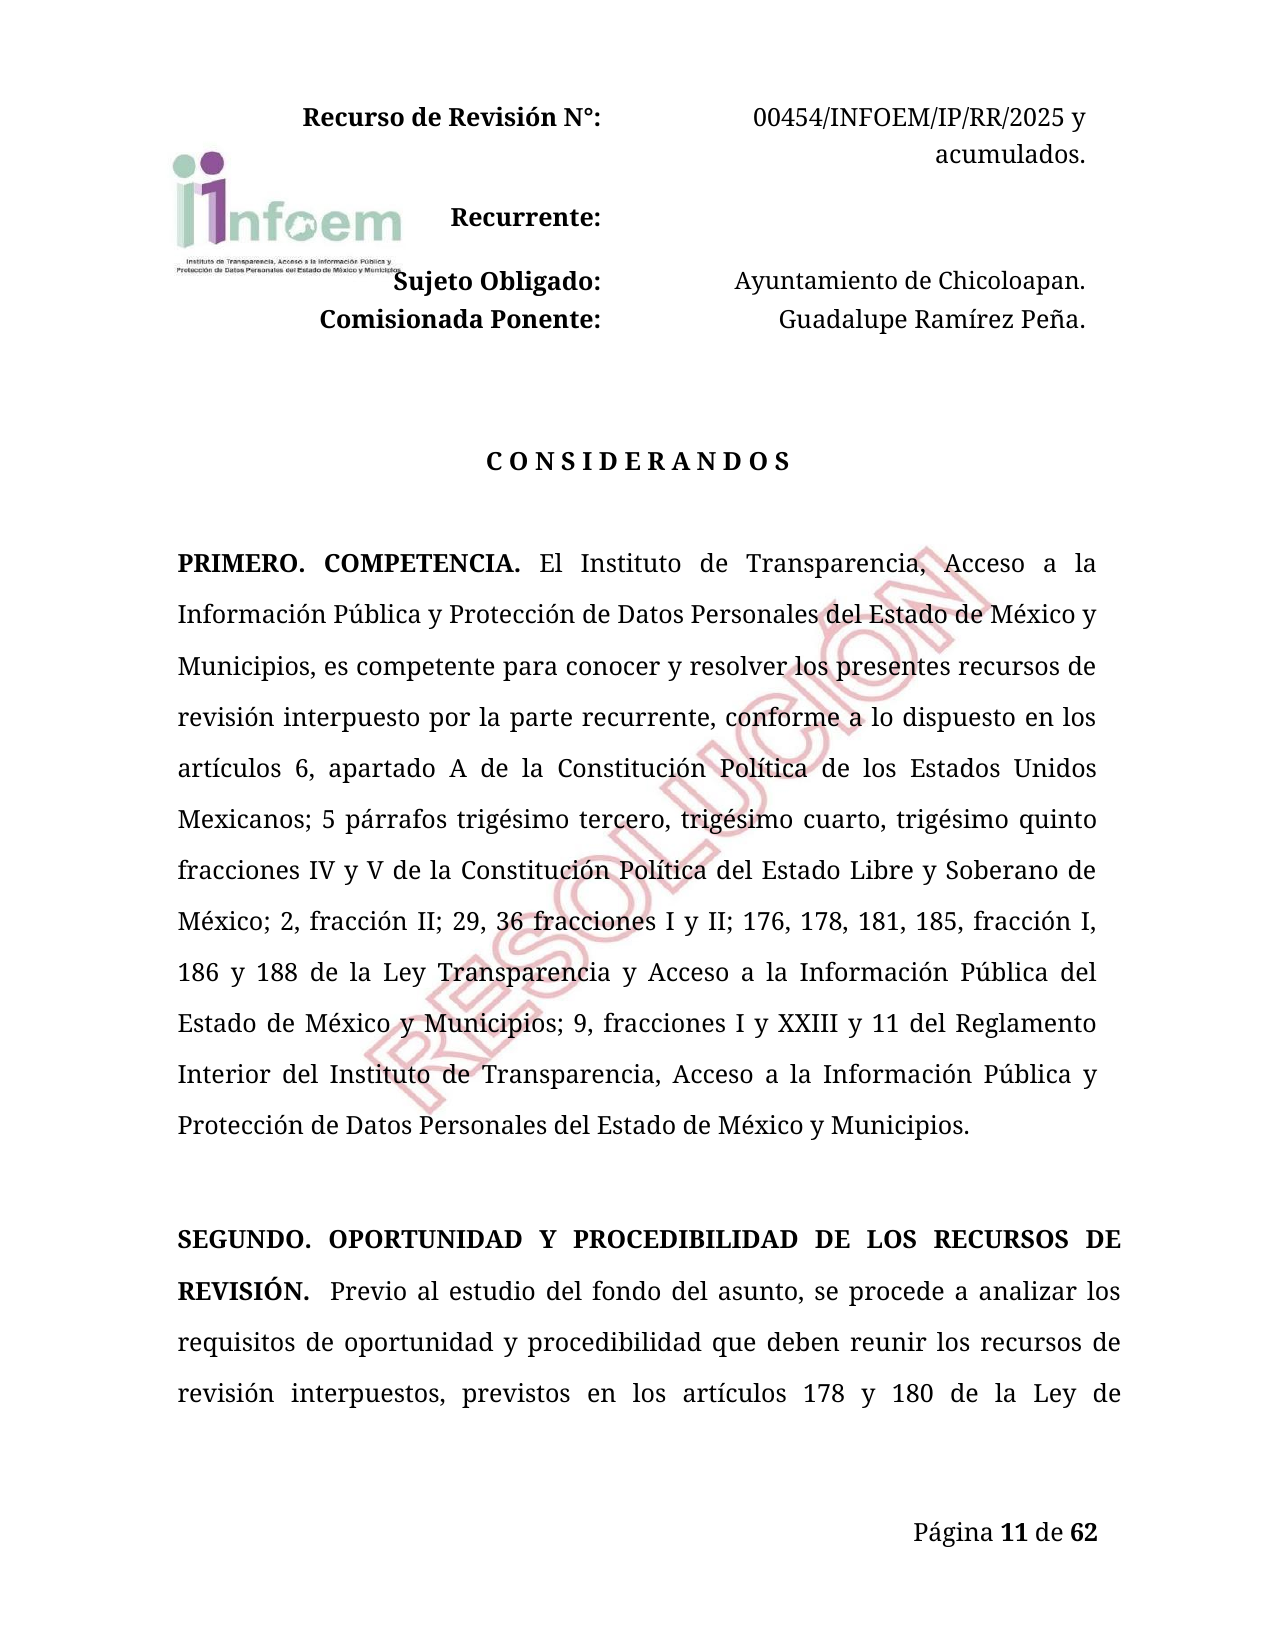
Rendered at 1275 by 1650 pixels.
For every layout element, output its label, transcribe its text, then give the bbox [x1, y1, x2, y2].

text C O N S I D E R A N D O S [177, 444, 1098, 478]
picture [59, 99, 1266, 1521]
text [177, 1222, 1122, 1409]
text PRIMERO. COMPETENCIA. El Instituto de Transparencia, Acceso a la Información Pública y Protección de Datos Personales del Estado de México y Municipios, es competente para conocer y resolver los presentes recursos de revisión interpuesto por la parte recurrente, conforme a lo dispuesto en los artículos 6, apartado A de la Constitución Política de los Estados Unidos Mexicanos; 5 párrafos trigésimo tercero, trigésimo cuarto, trigésimo quinto fracciones IV y V de la Constitución Política del Estado Libre y Soberano de México; 2, fracción II; 29, 36 fracciones I y II; 176, 178, 181, 185, fracción I, 186 y 188 de la Ley Transparencia y Acceso a la Información Pública del Estado de México y Municipios; 9, fracciones I y XXIII y 11 del Reglamento Interior del Instituto de Transparencia, Acceso a la Información Pública y Protección de Datos Personales del Estado de México y Municipios. [177, 546, 1098, 1142]
